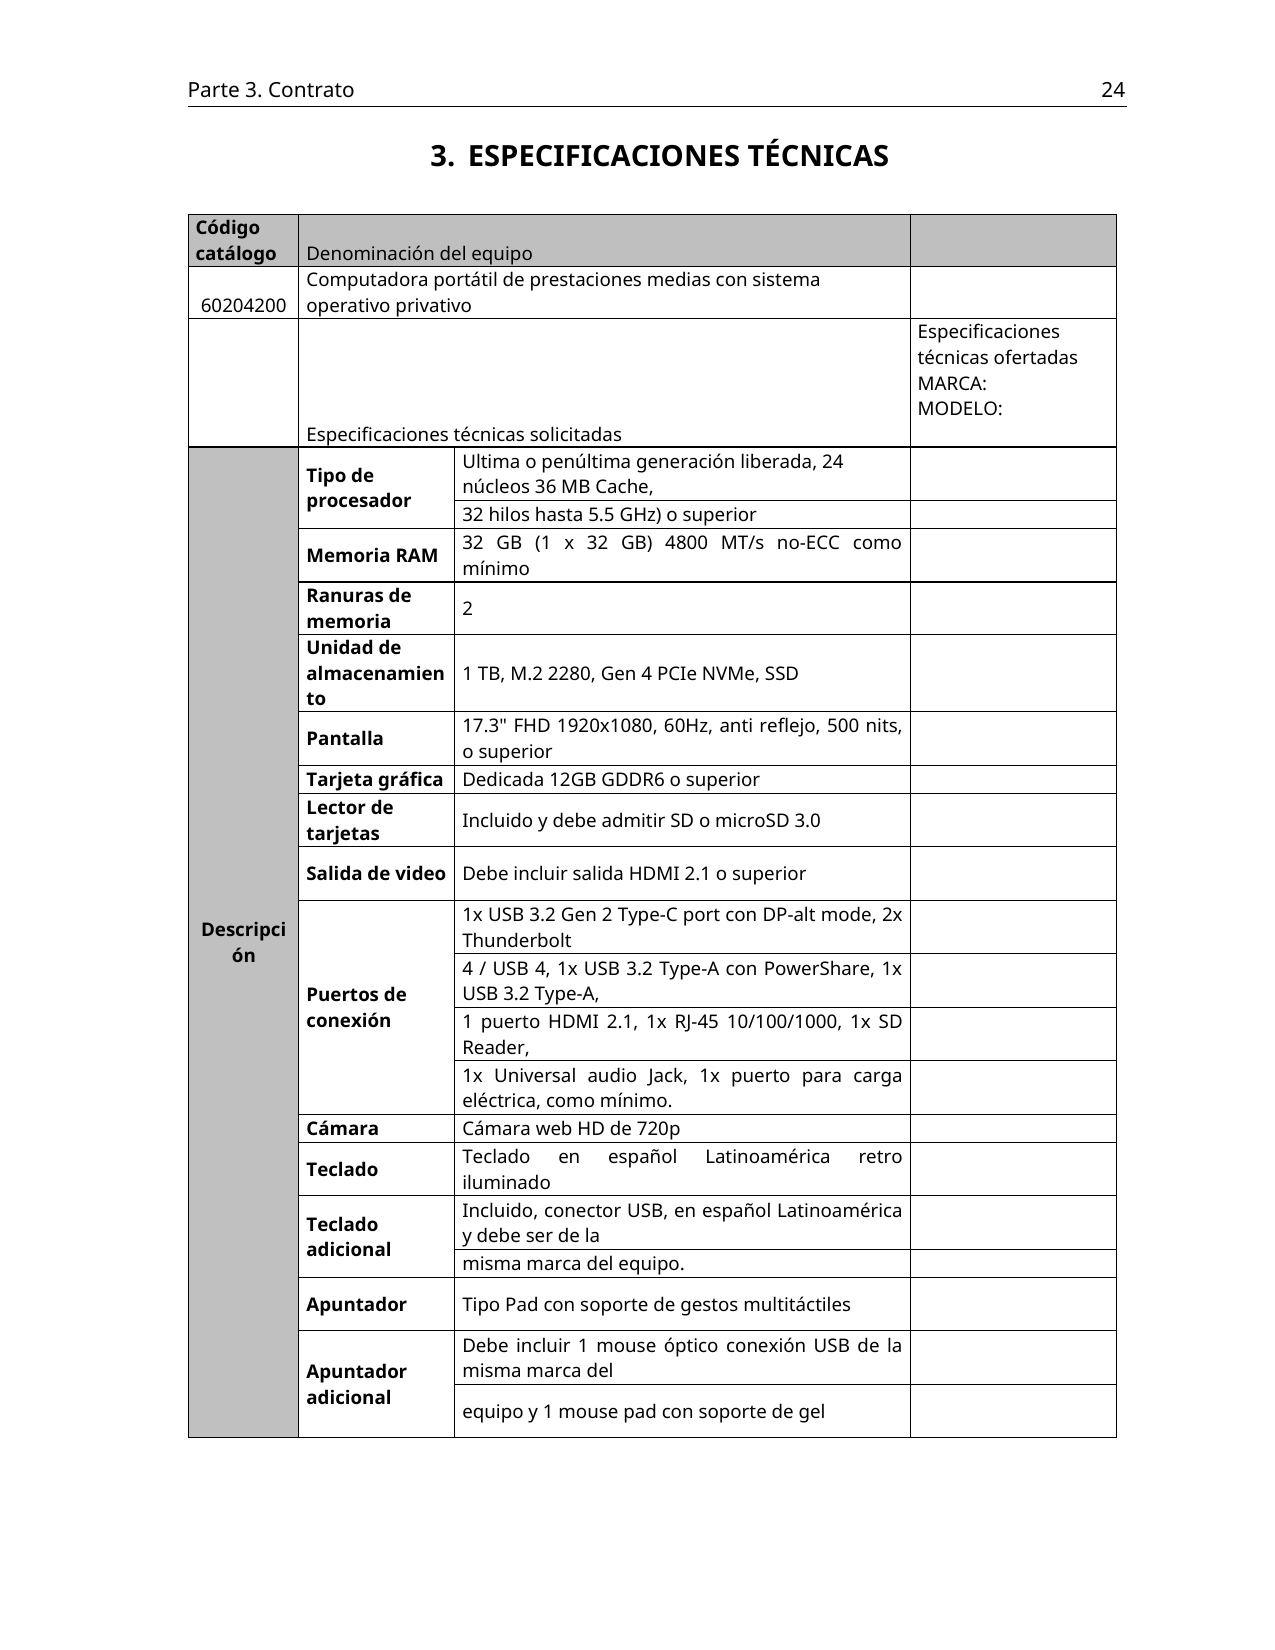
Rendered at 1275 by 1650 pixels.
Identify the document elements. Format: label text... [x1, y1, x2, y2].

table_cell 1 TB, M.2 2280, Gen 4 PCIe NVMe, SSD [455, 635, 910, 711]
table_cell [911, 794, 1116, 846]
table_cell Tarjeta gráfica [299, 766, 454, 792]
table_cell [911, 1196, 1116, 1249]
table_cell 32 GB (1 x 32 GB) 4800 MT/s no-ECC como mínimo [455, 529, 910, 581]
table_cell Descripción [189, 448, 298, 1437]
table_cell Cámara [299, 1115, 454, 1142]
table_cell Computadora portátil de prestaciones medias con sistema operativo privativo [299, 267, 910, 318]
table_cell [911, 847, 1116, 899]
table_cell Teclado [299, 1143, 454, 1195]
table_cell 60204200 [189, 267, 298, 318]
table_cell Apuntador adicional [299, 1331, 454, 1437]
table_cell Ultima o penúltima generación liberada, 24 núcleos 36 MB Cache, [455, 448, 910, 500]
table_cell [911, 954, 1116, 1007]
table_cell Ranuras de memoria [299, 583, 454, 633]
table_cell [911, 1143, 1116, 1195]
table_cell [911, 901, 1116, 953]
table_cell 4 / USB 4, 1x USB 3.2 Type-A con PowerShare, 1x USB 3.2 Type-A, [455, 954, 910, 1007]
table_cell [911, 635, 1116, 711]
table_cell [911, 712, 1116, 764]
table_cell [911, 448, 1116, 500]
table_cell equipo y 1 mouse pad con soporte de gel [455, 1385, 910, 1437]
table_cell [911, 1008, 1116, 1060]
table_cell [911, 501, 1116, 528]
table_cell Incluido, conector USB, en español Latinoamérica y debe ser de la [455, 1196, 910, 1249]
table_cell Pantalla [299, 712, 454, 764]
table_cell Memoria RAM [299, 529, 454, 581]
table_cell [911, 1115, 1116, 1142]
table_cell 32 hilos hasta 5.5 GHz) o superior [455, 501, 910, 528]
table_cell Debe incluir 1 mouse óptico conexión USB de la misma marca del [455, 1331, 910, 1384]
table_cell Unidad de almacenamiento [299, 635, 454, 711]
table_cell 1x USB 3.2 Gen 2 Type-C port con DP-alt mode, 2x Thunderbolt [455, 901, 910, 953]
table_cell [911, 583, 1116, 633]
table_cell [911, 1061, 1116, 1114]
table_cell 1x Universal audio Jack, 1x puerto para carga eléctrica, como mínimo. [455, 1061, 910, 1114]
table_cell Teclado en español Latinoamérica retro iluminado [455, 1143, 910, 1195]
table_header Denominación del equipo [299, 215, 910, 266]
table_cell [911, 1278, 1116, 1330]
table_cell Lector de tarjetas [299, 794, 454, 846]
table_cell Dedicada 12GB GDDR6 o superior [455, 766, 910, 792]
table_cell misma marca del equipo. [455, 1250, 910, 1277]
table_cell Cámara web HD de 720p [455, 1115, 910, 1142]
table_cell Teclado adicional [299, 1196, 454, 1277]
table_cell 17.3" FHD 1920x1080, 60Hz, anti reflejo, 500 nits, o superior [455, 712, 910, 764]
table_cell [911, 1250, 1116, 1277]
table_header [911, 215, 1116, 266]
table_cell Tipo Pad con soporte de gestos multitáctiles [455, 1278, 910, 1330]
table_cell Incluido y debe admitir SD o microSD 3.0 [455, 794, 910, 846]
table_cell Especificaciones técnicas solicitadas [299, 319, 910, 446]
table_cell [911, 267, 1116, 318]
table_cell [911, 1331, 1116, 1384]
table_cell [911, 529, 1116, 581]
table_cell Especificaciones técnicas ofertadas MARCA: MODELO: [911, 319, 1116, 446]
table_header Código catálogo [189, 215, 298, 266]
table_cell [189, 319, 298, 446]
table_cell 1 puerto HDMI 2.1, 1x RJ-45 10/100/1000, 1x SD Reader, [455, 1008, 910, 1060]
table_cell 2 [455, 583, 910, 633]
list ESPECIFICACIONES TÉCNICAS [194, 135, 1125, 175]
table_cell Debe incluir salida HDMI 2.1 o superior [455, 847, 910, 899]
table_cell [911, 1385, 1116, 1437]
table_cell Puertos de conexión [299, 901, 454, 1114]
table_cell Apuntador [299, 1278, 454, 1330]
table_cell Tipo de procesador [299, 448, 454, 528]
table_cell [911, 766, 1116, 792]
table_cell Salida de video [299, 847, 454, 899]
